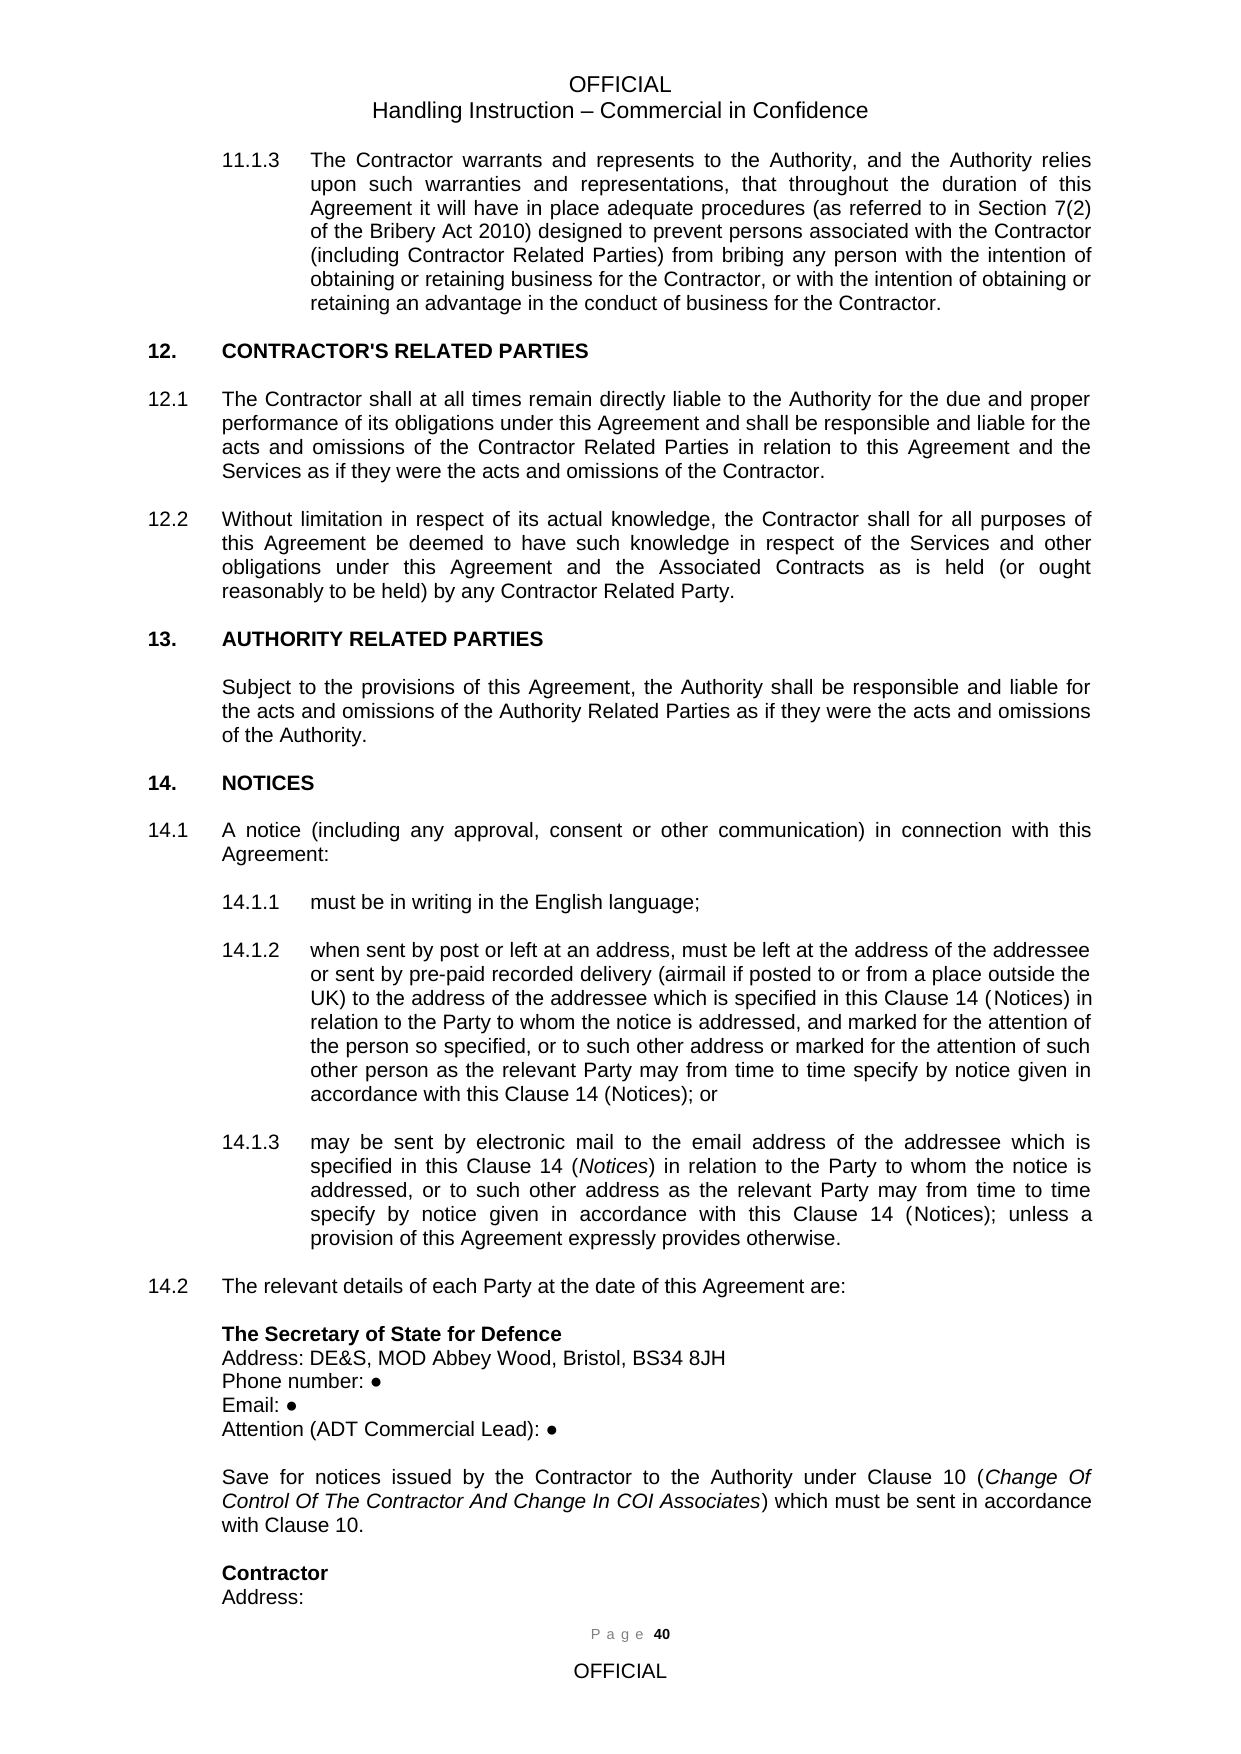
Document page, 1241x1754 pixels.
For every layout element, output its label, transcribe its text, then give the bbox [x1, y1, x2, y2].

text The Contractor shall at all times remain directly liable to the Authority for the due and proper performance of its obligations under this Agreement and shall be responsible and liable for the acts and omissions of the Contractor Related Parties in relation to this Agreement and the Services as if they were the acts and omissions of the Contractor. [148, 387, 1092, 483]
text Attention (ADT Commercial Lead): ● [222, 1417, 1092, 1441]
text The relevant details of each Party at the date of this Agreement are: [148, 1273, 1092, 1297]
subtitle Authority Related Parties [148, 627, 1092, 651]
text may be sent by electronic mail to the email address of the addressee which is specified in this Clause 14 (Notices) in relation to the Party to whom the notice is addressed, or to such other address as the relevant Party may from time to time specify by notice given in accordance with this Clause 14 (Notices); unless a provision of this Agreement expressly provides otherwise. [222, 1130, 1092, 1249]
subtitle Contractor's Related Parties [148, 339, 1092, 363]
text Email: ● [222, 1393, 1092, 1417]
text Address: DE&S, MOD Abbey Wood, Bristol, BS34 8JH [222, 1345, 1092, 1369]
text The Contractor warrants and represents to the Authority, and the Authority relies upon such warranties and representations, that throughout the duration of this Agreement it will have in place adequate procedures (as referred to in Section 7(2) of the Bribery Act 2010) designed to prevent persons associated with the Contractor (including Contractor Related Parties) from bribing any person with the intention of obtaining or retaining business for the Contractor, or with the intention of obtaining or retaining an advantage in the conduct of business for the Contractor. [222, 147, 1092, 315]
text when sent by post or left at an address, must be left at the address of the addressee or sent by pre-paid recorded delivery (airmail if posted to or from a place outside the UK) to the address of the addressee which is specified in this Clause 14 (Notices) in relation to the Party to whom the notice is addressed, and marked for the attention of the person so specified, or to such other address or marked for the attention of such other person as the relevant Party may from time to time specify by notice given in accordance with this Clause 14 (Notices); or [222, 938, 1092, 1106]
text Without limitation in respect of its actual knowledge, the Contractor shall for all purposes of this Agreement be deemed to have such knowledge in respect of the Services and other obligations under this Agreement and the Associated Contracts as is held (or ought reasonably to be held) by any Contractor Related Party. [148, 507, 1092, 603]
text Save for notices issued by the Contractor to the Authority under Clause 10 (Change Of Control Of The Contractor And Change In COI Associates) which must be sent in accordance with Clause 10. [222, 1465, 1092, 1537]
text Address: [222, 1585, 1092, 1609]
text The Secretary of State for Defence [222, 1321, 1092, 1345]
text Subject to the provisions of this Agreement, the Authority shall be responsible and liable for the acts and omissions of the Authority Related Parties as if they were the acts and omissions of the Authority. [222, 674, 1092, 746]
text must be in writing in the English language; [222, 890, 1092, 914]
text Phone number: ● [222, 1369, 1092, 1393]
subtitle Notices [148, 770, 1092, 794]
text A notice (including any approval, consent or other communication) in connection with this Agreement: [148, 818, 1092, 866]
text Contractor [222, 1561, 1092, 1585]
